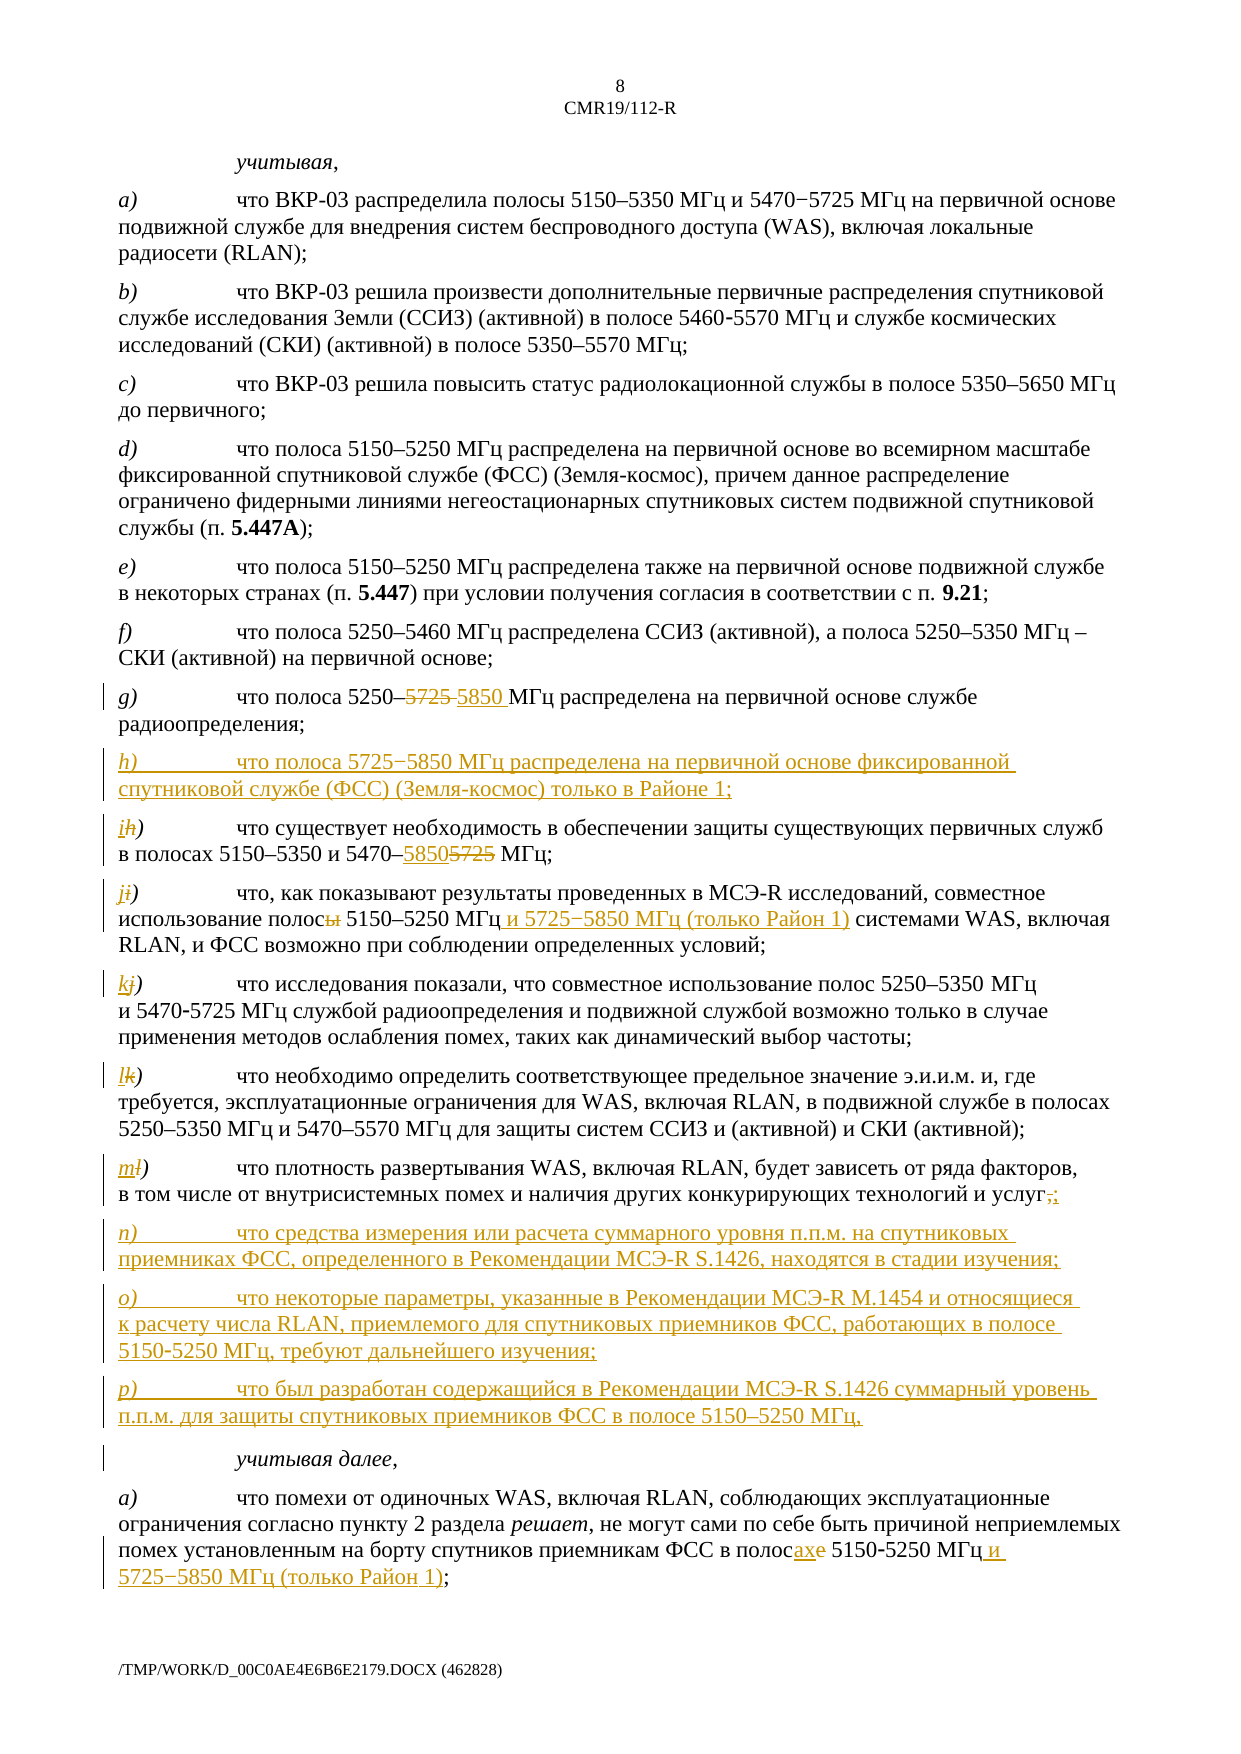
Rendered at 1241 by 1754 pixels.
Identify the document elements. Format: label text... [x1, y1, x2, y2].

text c) что ВКР-03 решила повысить статус радиолокационной службы в полосе 5350–5650 МГц до первичного; [118, 370, 1122, 422]
text ) что существует необходимость в обеспечении защиты существующих первичных служб в полосах 5150–5350 и 5470– МГц; [118, 814, 1122, 866]
text f) что полоса 5250–5460 МГц распределена ССИЗ (активной), а полоса 5250–5350 МГц – СКИ (активной) на первичной основе; [118, 618, 1122, 671]
text ) что плотность развертывания WAS, включая RLAN, будет зависеть от ряда факторов, в том числе от внутрисистемных помех и наличия других конкурирующих технологий и услуг [118, 1153, 1122, 1206]
text d) что полоса 5150–5250 МГц распределена на первичной основе во всемирном масштабе фиксированной спутниковой службе (ФСС) (Земля-космос), причем данное распределение ограничено фидерными линиями негеостационарных спутниковых систем подвижной спутниковой службы (п. 5.447A); [118, 435, 1122, 540]
text учитывая далее, [236, 1445, 1122, 1471]
text a) что ВКР-03 распределила полосы 5150–5350 МГц и 5470−5725 МГц на первичной основе подвижной службе для внедрения систем беспроводного доступа (WAS), включая локальные радиосети (RLAN); [118, 187, 1122, 266]
text учитывая, [236, 148, 1122, 174]
text g) что полоса 5250–МГц распределена на первичной основе службе радиоопределения; [118, 683, 1122, 736]
text e) что полоса 5150–5250 МГц распределена также на первичной основе подвижной службе в некоторых странах (п. 5.447) при условии получения согласия в соответствии с п. 9.21; [118, 553, 1122, 606]
text ) что, как показывают результаты проведенных в МСЭ-R исследований, совместное использование полос 5150–5250 МГц системами WAS, включая RLAN, и ФСС возможно при соблюдении определенных условий; [118, 879, 1122, 958]
text ) что исследования показали, что совместное использование полос 5250–5350 МГц и 54705725 МГц службой радиоопределения и подвижной службой возможно только в случае применения методов ослабления помех, таких как динамический выбор частоты; [118, 970, 1122, 1049]
text b) что ВКР-03 решила произвести дополнительные первичные распределения спутниковой службе исследования Земли (ССИЗ) (активной) в полосе 54605570 МГц и службе космических исследований (СКИ) (активной) в полосе 5350–5570 МГц; [118, 278, 1122, 357]
text ) что необходимо определить соответствующее предельное значение э.и.и.м. и, где требуется, эксплуатационные ограничения для WAS, включая RLAN, в подвижной службе в полосах 5250–5350 МГц и 5470–5570 МГц для защиты систем ССИЗ и (активной) и СКИ (активной); [118, 1062, 1122, 1141]
text a) что помехи от одиночных WAS, включая RLAN, соблюдающих эксплуатационные ограничения согласно пункту 2 раздела решает, не могут сами по себе быть причиной неприемлемых помех установленным на борту спутников приемникам ФСС в полос 51505250 МГц; [118, 1484, 1122, 1589]
